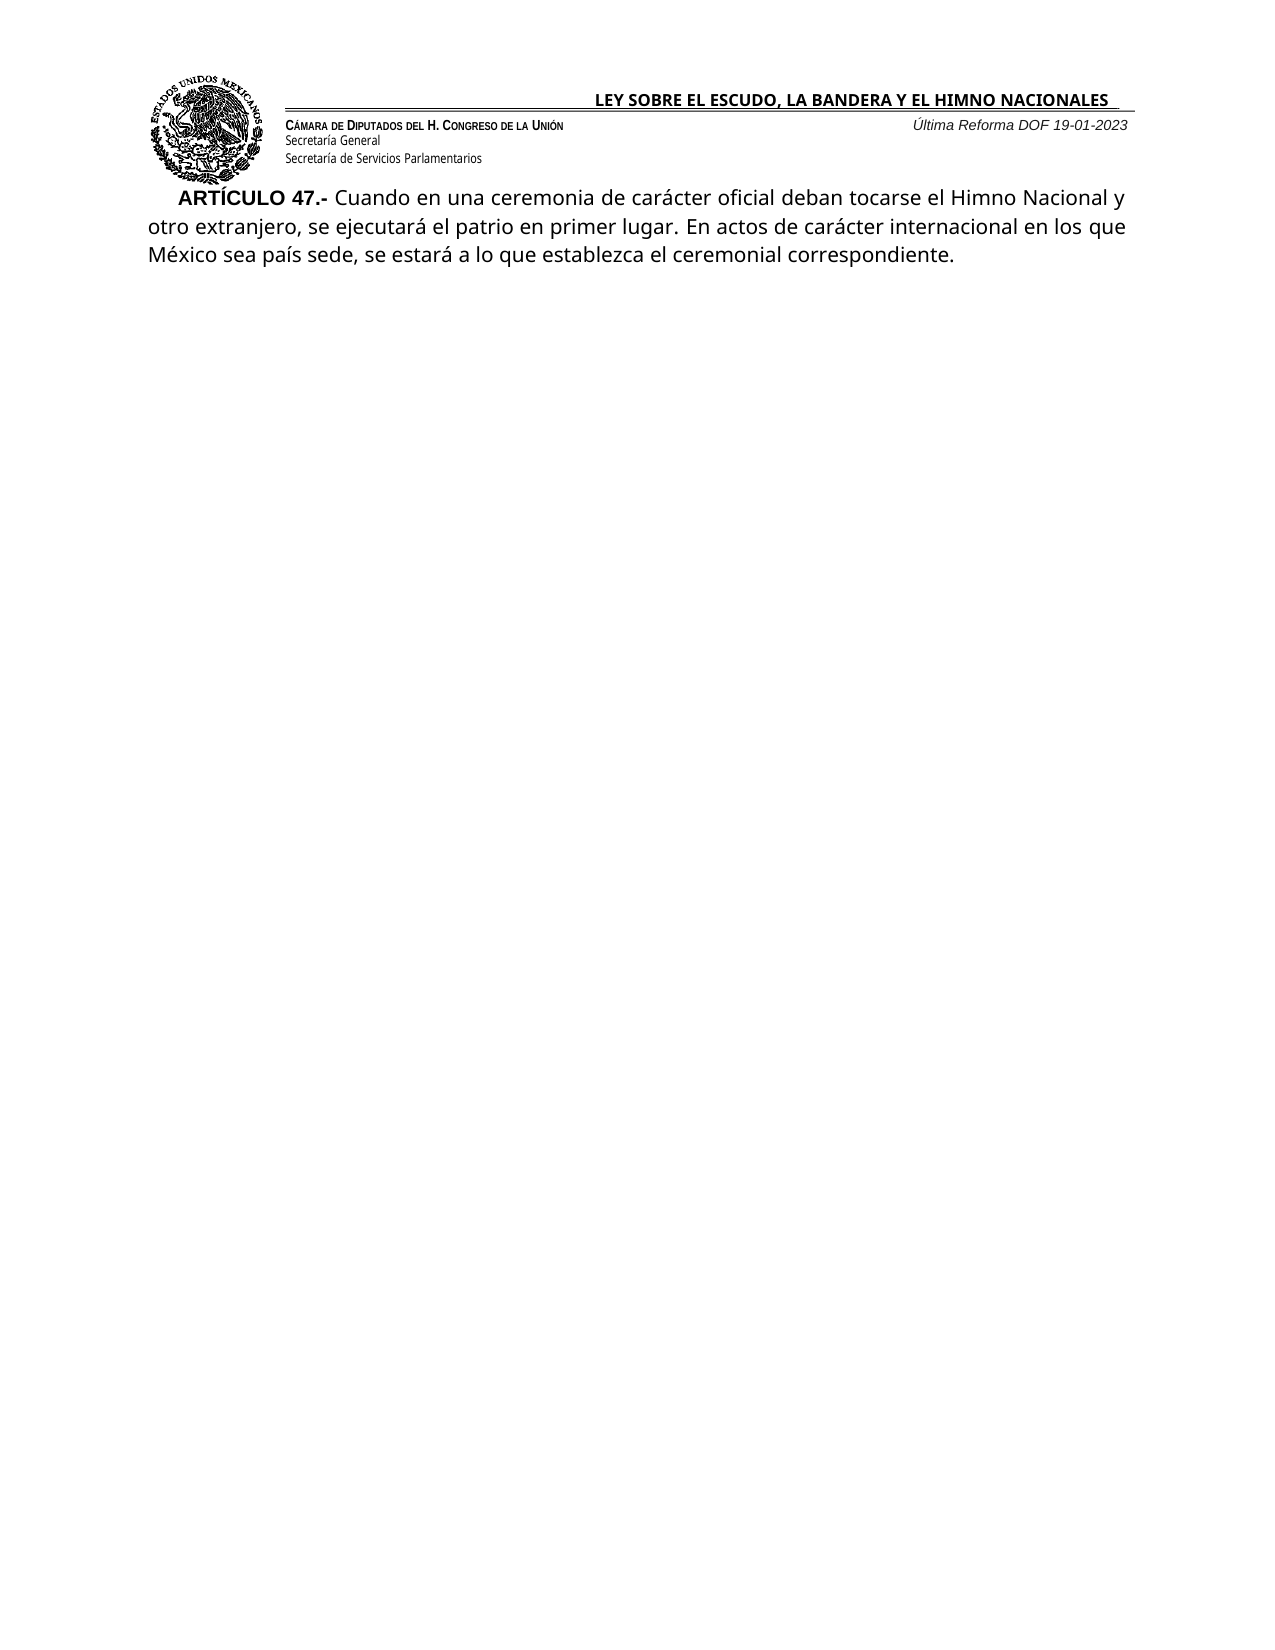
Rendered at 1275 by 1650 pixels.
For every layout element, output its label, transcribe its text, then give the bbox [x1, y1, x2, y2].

picture [150, 75, 263, 183]
text ARTÍCULO 47.- Cuando en una ceremonia de carácter oficial deban tocarse el Himno Nacional y otro extranjero, se ejecutará el patrio en primer lugar. En actos de carácter internacional en los que México sea país sede, se estará a lo que establezca el ceremonial correspondiente. [148, 183, 1126, 269]
